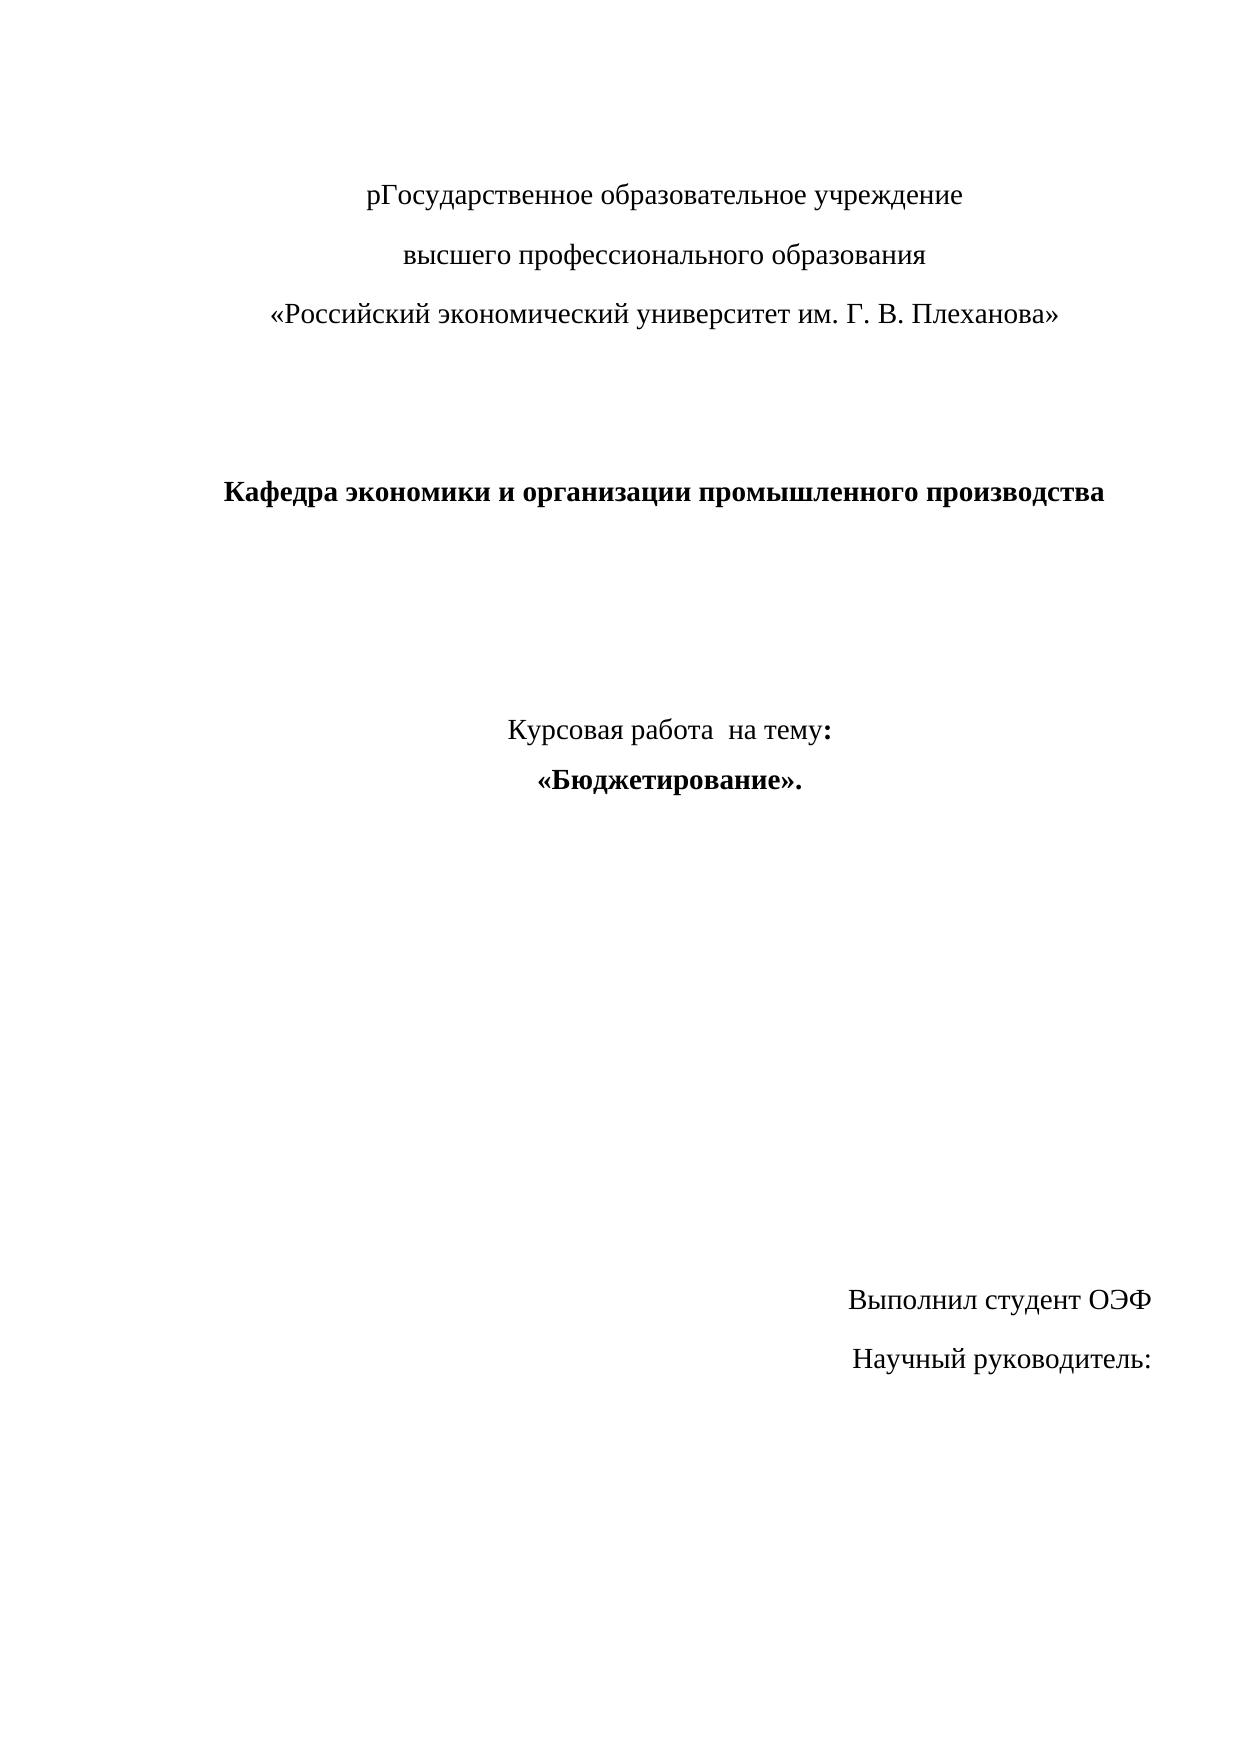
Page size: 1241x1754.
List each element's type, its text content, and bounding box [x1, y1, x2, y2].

text «Российский экономический университет им. Г. В. Плеханова» [177, 296, 1152, 330]
text Научный руководитель: [177, 1341, 1152, 1375]
subtitle «Бюджетирование». [177, 762, 1162, 796]
text рГосударственное образовательное учреждение [177, 177, 1152, 211]
text Выполнил студент ОЭФ [177, 1282, 1152, 1316]
subtitle Курсовая работа на тему: [177, 712, 1162, 745]
text высшего профессионального образования [177, 237, 1152, 270]
text Кафедра экономики и организации промышленного производства [177, 474, 1152, 508]
